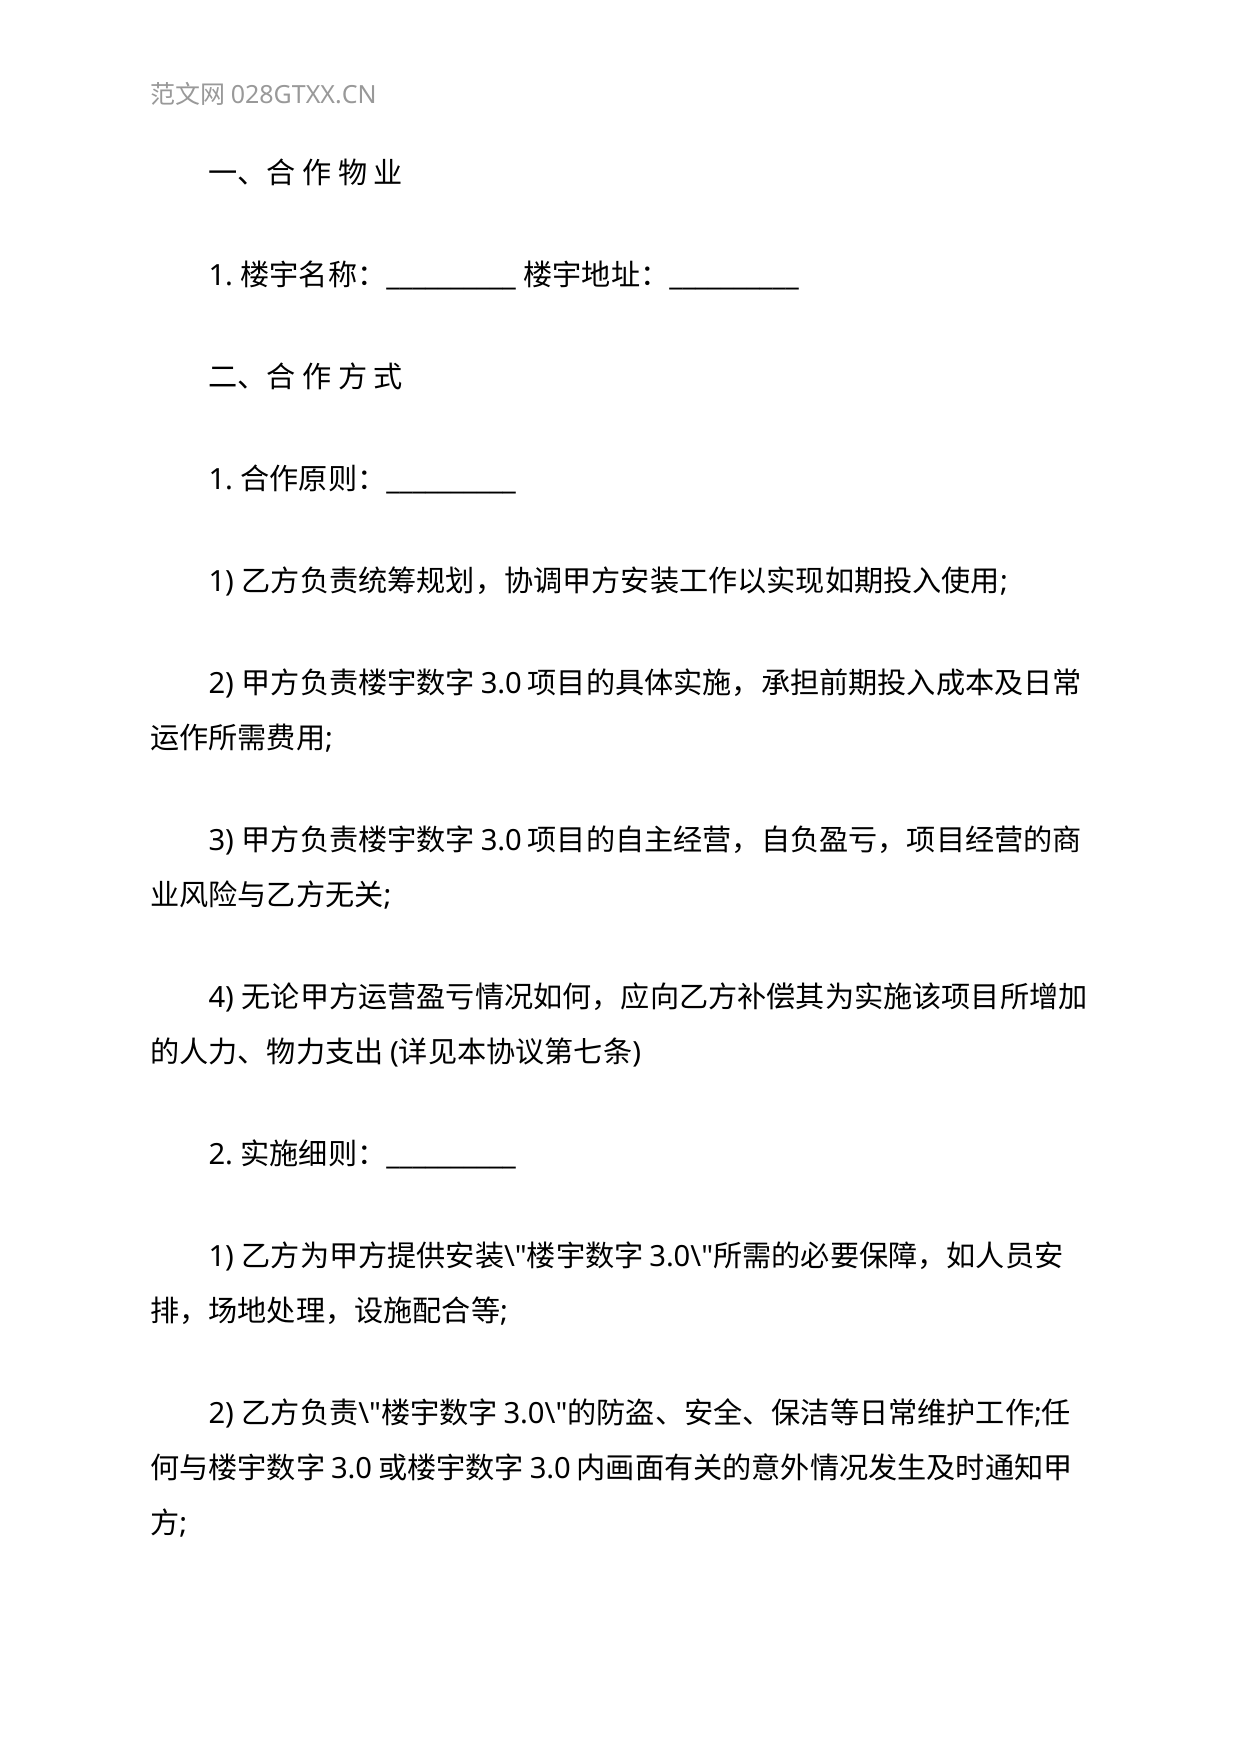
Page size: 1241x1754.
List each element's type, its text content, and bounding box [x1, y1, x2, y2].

text 一、合 作 物 业 [150, 150, 1090, 192]
text 2. 实施细则：__________ [150, 1130, 1090, 1173]
text 1. 楼宇名称：__________ 楼宇地址：__________ [150, 252, 1090, 294]
text 1. 合作原则：__________ [150, 456, 1090, 498]
text 4) 无论甲方运营盈亏情况如何，应向乙方补偿其为实施该项目所增加的人力、物力支出 (详见本协议第七条) [150, 973, 1090, 1071]
text 1) 乙方负责统筹规划，协调甲方安装工作以实现如期投入使用; [150, 557, 1090, 600]
text 1) 乙方为甲方提供安装\"楼宇数字3.0\"所需的必要保障，如人员安排，场地处理，设施配合等; [150, 1232, 1090, 1330]
text 二、合 作 方 式 [150, 354, 1090, 396]
text 2) 乙方负责\"楼宇数字3.0\"的防盗、安全、保洁等日常维护工作;任何与楼宇数字3.0或楼宇数字3.0内画面有关的意外情况发生及时通知甲方; [150, 1389, 1090, 1542]
text 3) 甲方负责楼宇数字3.0项目的自主经营，自负盈亏，项目经营的商业风险与乙方无关; [150, 816, 1090, 914]
text 2) 甲方负责楼宇数字3.0项目的具体实施，承担前期投入成本及日常运作所需费用; [150, 659, 1090, 757]
